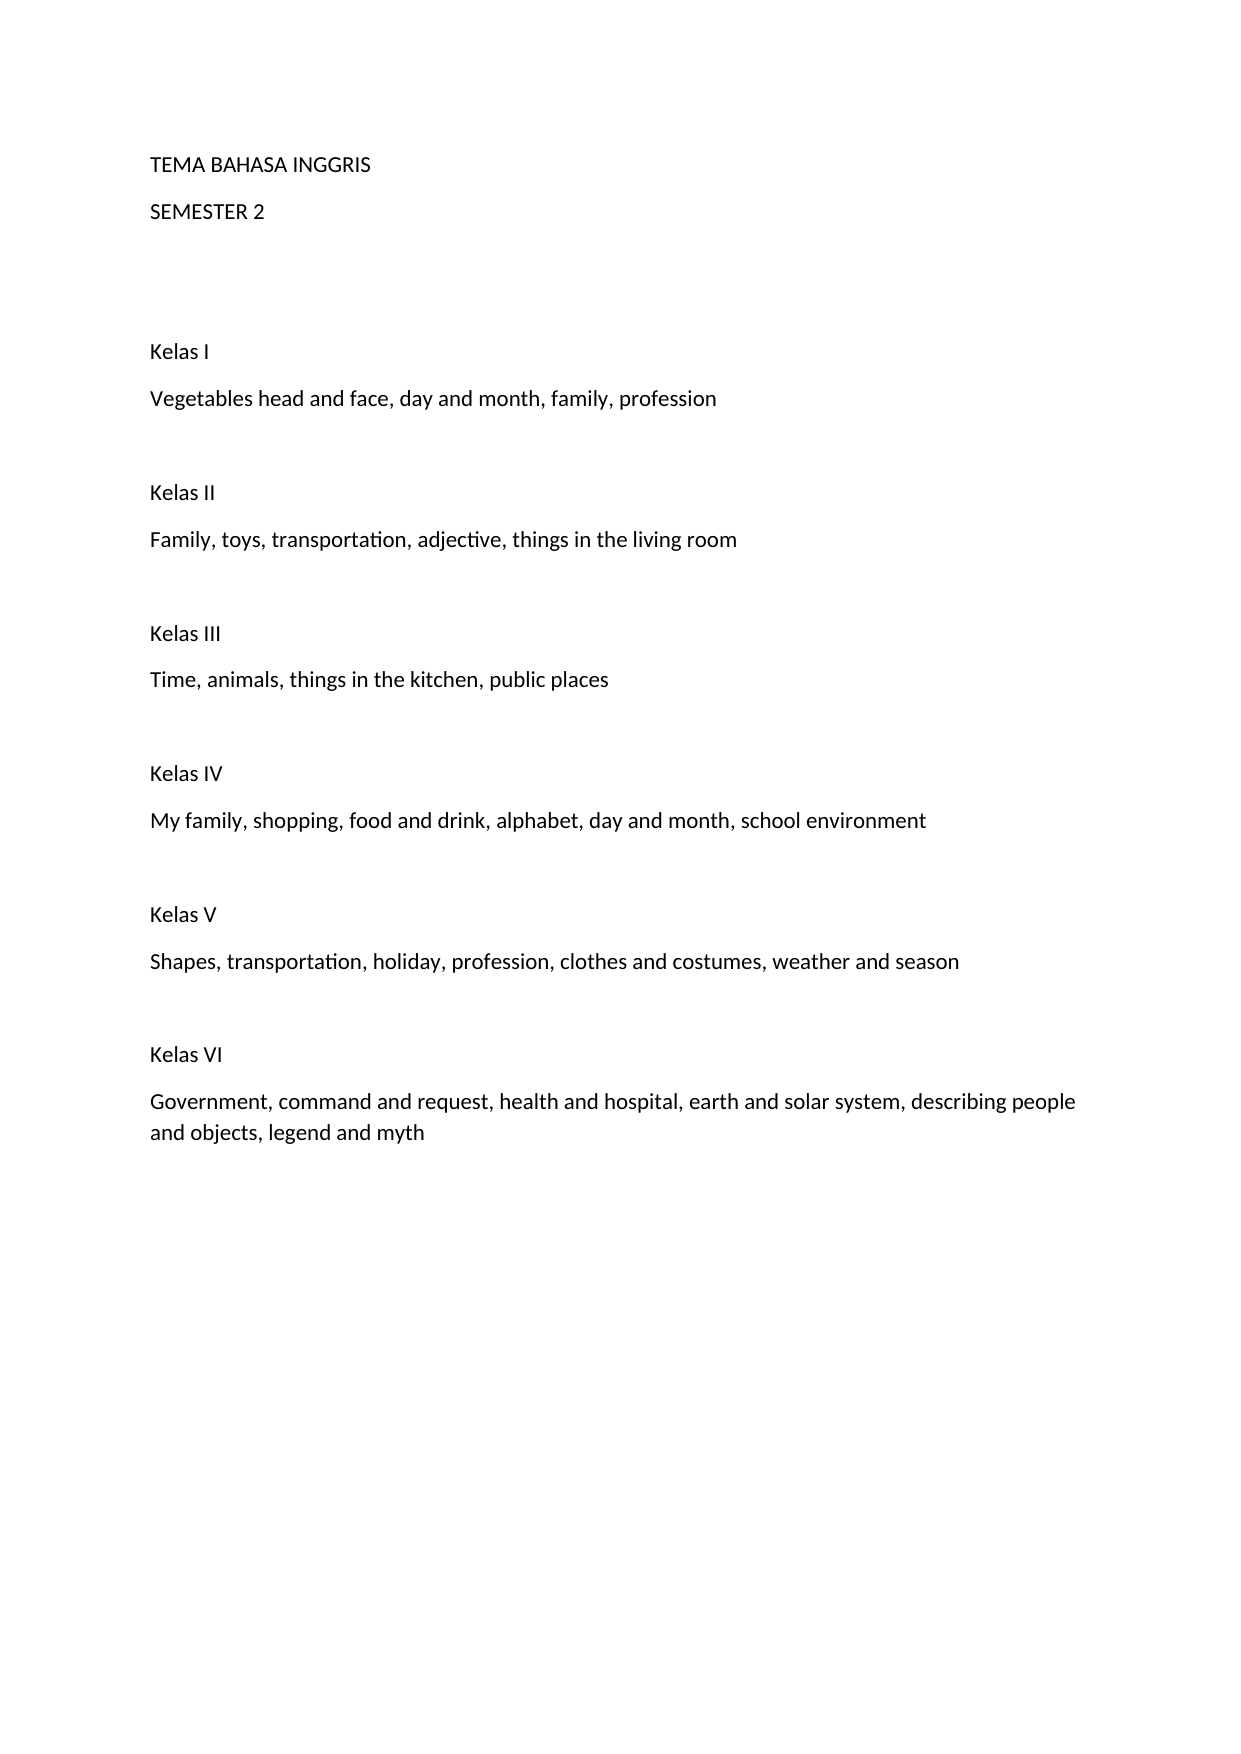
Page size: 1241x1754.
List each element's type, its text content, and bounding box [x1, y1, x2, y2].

text My family, shopping, food and drink, alphabet, day and month, school environment [150, 806, 1090, 834]
text Kelas VI [150, 1041, 1090, 1069]
text Shapes, transportation, holiday, profession, clothes and costumes, weather and season [150, 947, 1090, 975]
text Vegetables head and face, day and month, family, profession [150, 384, 1090, 412]
text Time, animals, things in the kitchen, public places [150, 666, 1090, 694]
text Kelas I [150, 337, 1090, 366]
text Kelas IV [150, 759, 1090, 787]
text Government, command and request, health and hospital, earth and solar system, describing people and objects, legend and myth [150, 1087, 1090, 1146]
text Kelas V [150, 900, 1090, 928]
text Kelas III [150, 619, 1090, 647]
text TEMA BAHASA INGGRIS [150, 150, 1090, 178]
text Kelas II [150, 478, 1090, 506]
text SEMESTER 2 [150, 197, 1090, 225]
text Family, toys, transportation, adjective, things in the living room [150, 525, 1090, 553]
